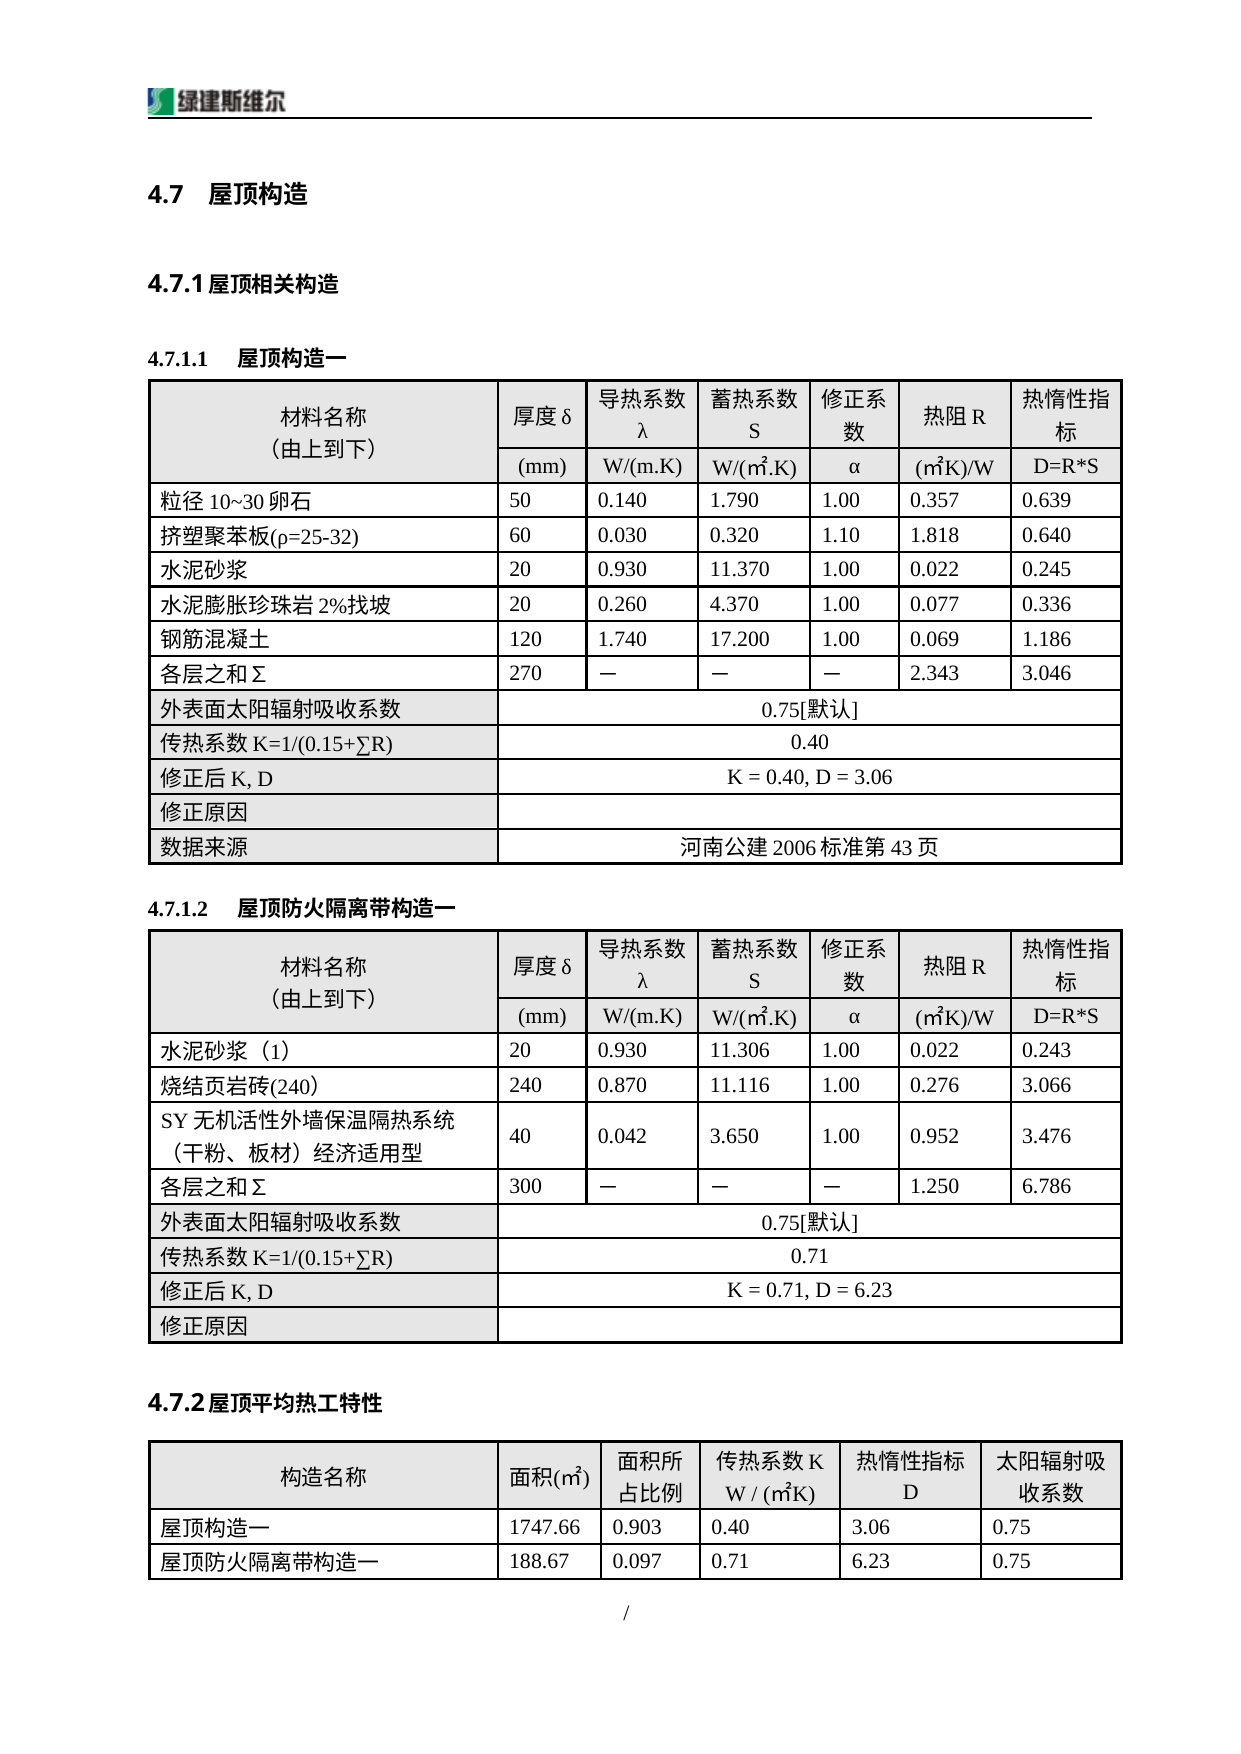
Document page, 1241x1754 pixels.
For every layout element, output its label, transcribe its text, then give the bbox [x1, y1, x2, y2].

table_cell 0.75 [982, 1510, 1120, 1543]
table_cell W/(㎡.K) [699, 449, 809, 482]
table_header 热阻R [900, 382, 1010, 447]
table_cell － [699, 1170, 809, 1202]
table_cell 数据来源 [151, 830, 497, 862]
table_cell D=R*S [1012, 449, 1120, 482]
table_cell 1.250 [900, 1170, 1010, 1202]
table_cell SY无机活性外墙保温隔热系统（干粉、板材）经济适用型 [151, 1103, 497, 1168]
table_cell 3.066 [1012, 1068, 1120, 1101]
table_cell 0.640 [1012, 518, 1120, 551]
table_cell [499, 795, 1120, 827]
table_header 热惰性指标 [1012, 932, 1120, 997]
table_cell K = 0.71, D = 6.23 [499, 1274, 1120, 1306]
table_cell 0.336 [1012, 588, 1120, 620]
table_cell 外表面太阳辐射吸收系数 [151, 691, 497, 724]
table_header 热惰性指标 [1012, 382, 1120, 447]
table_header 材料名称 （由上到下） [151, 382, 497, 482]
table_cell 0.030 [588, 518, 697, 551]
table_header 厚度δ [499, 382, 585, 447]
table_cell 1.00 [811, 1034, 898, 1066]
table_cell 3.06 [841, 1510, 980, 1543]
table_cell 1.10 [811, 518, 898, 551]
table_cell 修正后K, D [151, 1274, 497, 1306]
table_header 蓄热系数S [699, 932, 809, 997]
table_cell K = 0.40, D = 3.06 [499, 760, 1120, 793]
table_cell 0.75[默认] [499, 1205, 1120, 1237]
table_cell 水泥膨胀珍珠岩2%找坡 [151, 588, 497, 620]
table_header 面积所占比例 [602, 1443, 699, 1508]
table_cell 0.75 [982, 1545, 1120, 1577]
table_cell 3.476 [1012, 1103, 1120, 1168]
subtitle 屋顶构造一 [148, 340, 1092, 373]
table_cell 0.75[默认] [499, 691, 1120, 724]
table_cell 修正原因 [151, 795, 497, 827]
table_cell 2.343 [900, 657, 1010, 689]
table_cell (mm) [499, 999, 585, 1032]
table_header 导热系数λ [588, 932, 697, 997]
table_cell 0.40 [499, 726, 1120, 758]
table_cell 0.069 [900, 622, 1010, 654]
table_cell (mm) [499, 449, 585, 482]
table_header 蓄热系数S [699, 382, 809, 447]
table_cell 0.952 [900, 1103, 1010, 1168]
table_cell 0.357 [900, 484, 1010, 516]
table_cell 传热系数K=1/(0.15+∑R) [151, 726, 497, 758]
subtitle 屋顶构造 [148, 160, 1092, 225]
table_cell 0.077 [900, 588, 1010, 620]
table_cell 屋顶防火隔离带构造一 [151, 1545, 497, 1577]
table_cell 120 [499, 622, 585, 654]
table_cell (㎡K)/W [900, 449, 1010, 482]
table_cell 屋顶构造一 [151, 1510, 497, 1543]
table_cell 11.306 [699, 1034, 809, 1066]
table_header 太阳辐射吸收系数 [982, 1443, 1120, 1508]
table_cell 传热系数K=1/(0.15+∑R) [151, 1239, 497, 1272]
table_cell 0.870 [588, 1068, 697, 1101]
table_cell 修正原因 [151, 1308, 497, 1341]
table_cell α [811, 999, 898, 1032]
table_cell 0.140 [588, 484, 697, 516]
table_cell － [588, 1170, 697, 1202]
table_header 面积(㎡) [499, 1443, 600, 1508]
table_cell 20 [499, 553, 585, 585]
table_cell 0.042 [588, 1103, 697, 1168]
table_header 厚度δ [499, 932, 585, 997]
table_header 材料名称 （由上到下） [151, 932, 497, 1032]
table_cell 1.00 [811, 484, 898, 516]
table_cell 1.00 [811, 553, 898, 585]
table_cell 水泥砂浆 [151, 553, 497, 585]
table_cell 1.00 [811, 588, 898, 620]
subtitle 屋顶平均热工特性 [148, 1369, 1092, 1434]
table_cell 20 [499, 588, 585, 620]
table_cell 粒径10~30卵石 [151, 484, 497, 516]
table_cell 烧结页岩砖(240） [151, 1068, 497, 1101]
table_cell 0.930 [588, 553, 697, 585]
table_cell － [811, 1170, 898, 1202]
table_cell 4.370 [699, 588, 809, 620]
table_cell W/(㎡.K) [699, 999, 809, 1032]
table_cell 0.022 [900, 553, 1010, 585]
table_cell － [588, 657, 697, 689]
table_cell 0.930 [588, 1034, 697, 1066]
table_cell － [811, 657, 898, 689]
table_cell W/(m.K) [588, 999, 697, 1032]
table_cell 0.260 [588, 588, 697, 620]
table_cell 0.320 [699, 518, 809, 551]
table_cell 钢筋混凝土 [151, 622, 497, 654]
table_cell 0.243 [1012, 1034, 1120, 1066]
table_header 导热系数λ [588, 382, 697, 447]
table_cell 40 [499, 1103, 585, 1168]
table_cell 0.40 [701, 1510, 839, 1543]
table_cell 0.276 [900, 1068, 1010, 1101]
table_cell － [699, 657, 809, 689]
table_header 热惰性指标D [841, 1443, 980, 1508]
table_cell 3.650 [699, 1103, 809, 1168]
table_cell 188.67 [499, 1545, 600, 1577]
table_cell 300 [499, 1170, 585, 1202]
table_cell 1747.66 [499, 1510, 600, 1543]
table_cell 1.00 [811, 1068, 898, 1101]
subtitle 屋顶防火隔离带构造一 [148, 890, 1092, 923]
picture [147, 88, 289, 115]
table_cell 1.790 [699, 484, 809, 516]
table_cell (㎡K)/W [900, 999, 1010, 1032]
subtitle 屋顶相关构造 [148, 250, 1092, 315]
table_cell 6.786 [1012, 1170, 1120, 1202]
table_cell D=R*S [1012, 999, 1120, 1032]
table_cell 17.200 [699, 622, 809, 654]
table_cell 各层之和∑ [151, 1170, 497, 1202]
table_cell 0.71 [499, 1239, 1120, 1272]
table_cell 11.370 [699, 553, 809, 585]
table_header 修正系数 [811, 382, 898, 447]
table_cell 1.00 [811, 622, 898, 654]
table_cell 11.116 [699, 1068, 809, 1101]
table_cell 3.046 [1012, 657, 1120, 689]
table_cell [499, 1308, 1120, 1341]
table_cell 0.097 [602, 1545, 699, 1577]
table_cell 水泥砂浆（1） [151, 1034, 497, 1066]
table_cell 0.639 [1012, 484, 1120, 516]
table_cell 240 [499, 1068, 585, 1101]
table_cell W/(m.K) [588, 449, 697, 482]
table_cell 各层之和∑ [151, 657, 497, 689]
table_header 传热系数K W / (㎡K) [701, 1443, 839, 1508]
table_cell 0.022 [900, 1034, 1010, 1066]
table_cell 60 [499, 518, 585, 551]
table_cell 1.740 [588, 622, 697, 654]
table_cell 0.71 [701, 1545, 839, 1577]
table_header 构造名称 [151, 1443, 497, 1508]
table_cell 河南公建2006标准第43页 [499, 830, 1120, 862]
table_cell 0.903 [602, 1510, 699, 1543]
table_cell 6.23 [841, 1545, 980, 1577]
table_cell 270 [499, 657, 585, 689]
table_cell 修正后K, D [151, 760, 497, 793]
table_cell 1.00 [811, 1103, 898, 1168]
table_cell 1.818 [900, 518, 1010, 551]
table_cell α [811, 449, 898, 482]
table_cell 0.245 [1012, 553, 1120, 585]
table_header 修正系数 [811, 932, 898, 997]
table_cell 外表面太阳辐射吸收系数 [151, 1205, 497, 1237]
table_cell 挤塑聚苯板(ρ=25-32) [151, 518, 497, 551]
table_cell 20 [499, 1034, 585, 1066]
table_cell 50 [499, 484, 585, 516]
table_header 热阻R [900, 932, 1010, 997]
table_cell 1.186 [1012, 622, 1120, 654]
